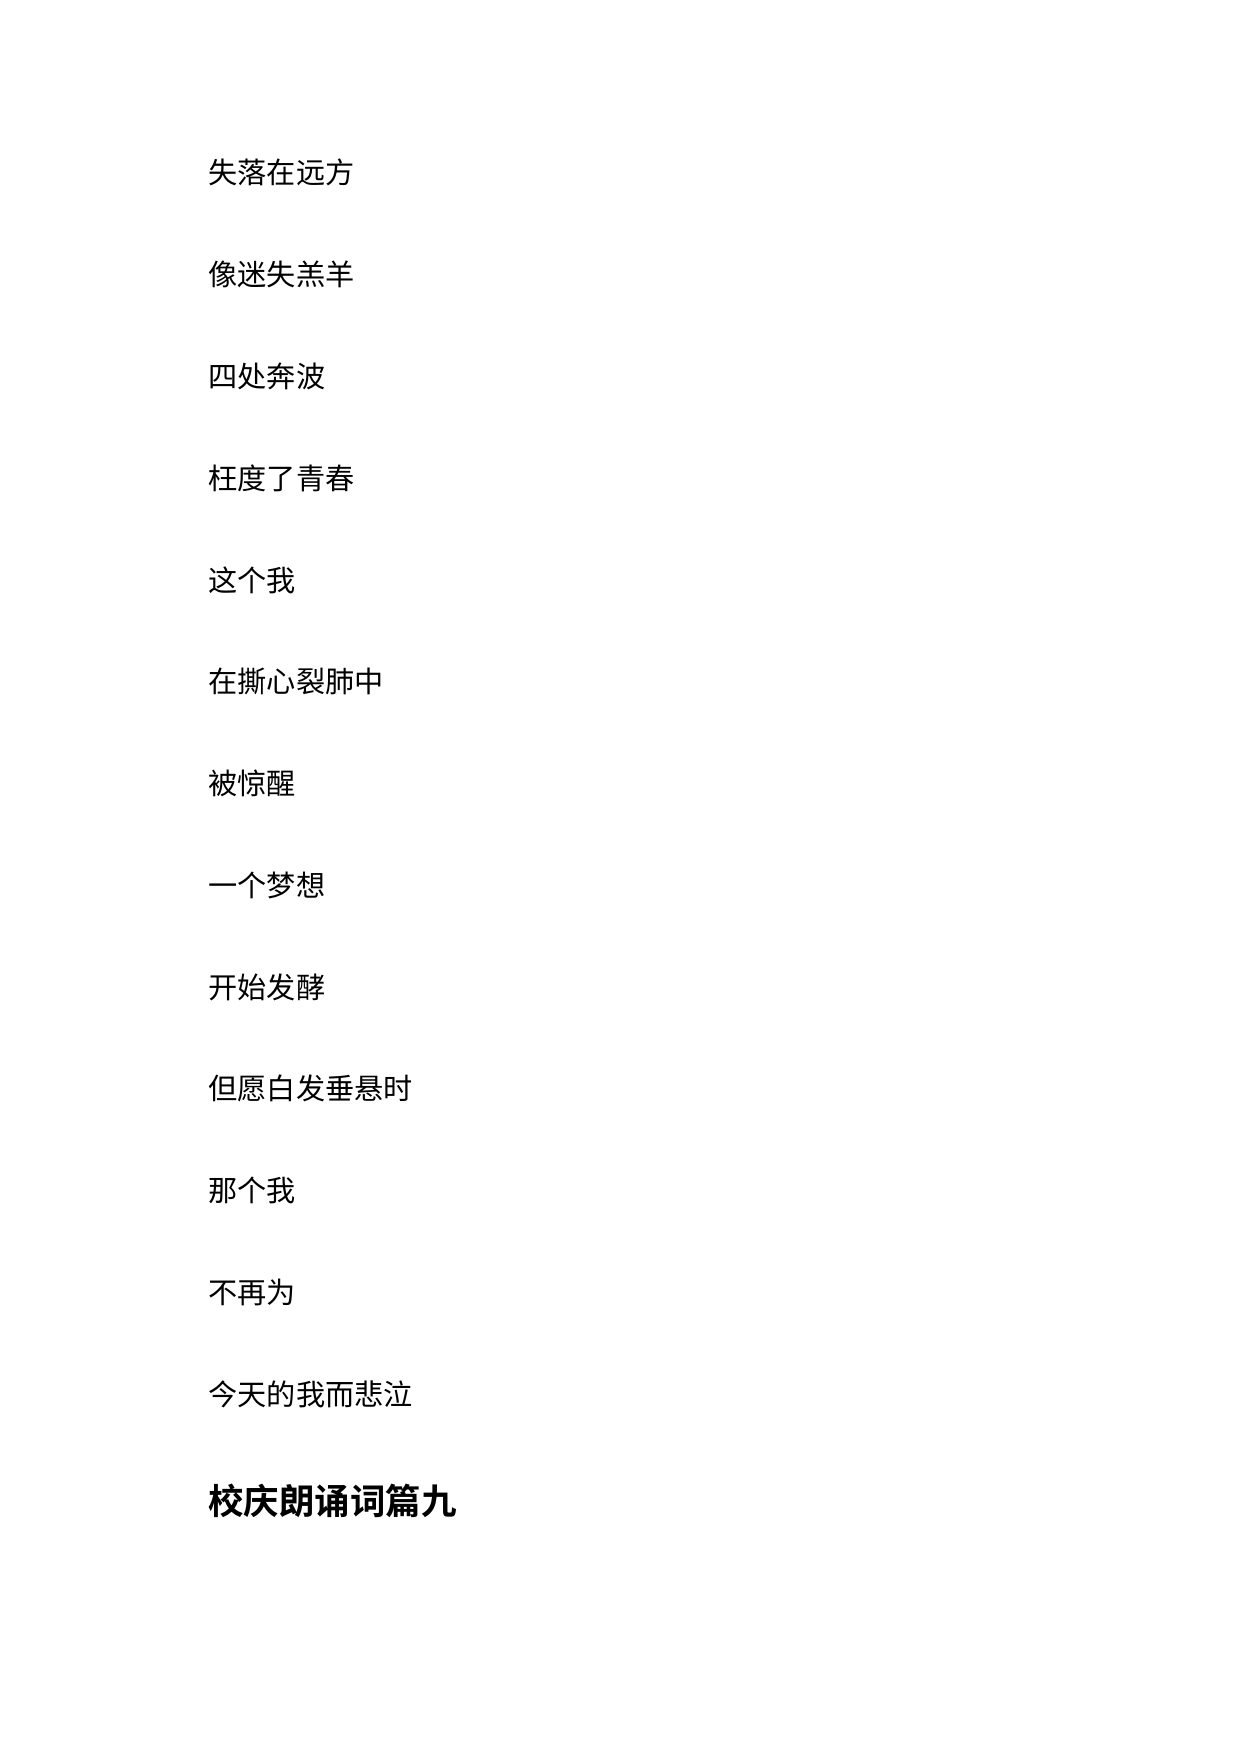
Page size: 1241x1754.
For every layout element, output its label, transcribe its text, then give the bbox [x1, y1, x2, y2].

text 那个我 [150, 1168, 1090, 1210]
text 像迷失羔羊 [150, 252, 1090, 294]
text 失落在远方 [150, 150, 1090, 192]
text 枉度了青春 [150, 455, 1090, 498]
text 被惊醒 [150, 761, 1090, 803]
text 四处奔波 [150, 353, 1090, 396]
text 在撕心裂肺中 [150, 659, 1090, 701]
text 校庆朗诵词篇九 [150, 1473, 1090, 1524]
text 但愿白发垂悬时 [150, 1066, 1090, 1108]
text 今天的我而悲泣 [150, 1371, 1090, 1413]
text 开始发酵 [150, 964, 1090, 1006]
text 一个梦想 [150, 862, 1090, 905]
text 这个我 [150, 557, 1090, 599]
text 不再为 [150, 1269, 1090, 1312]
